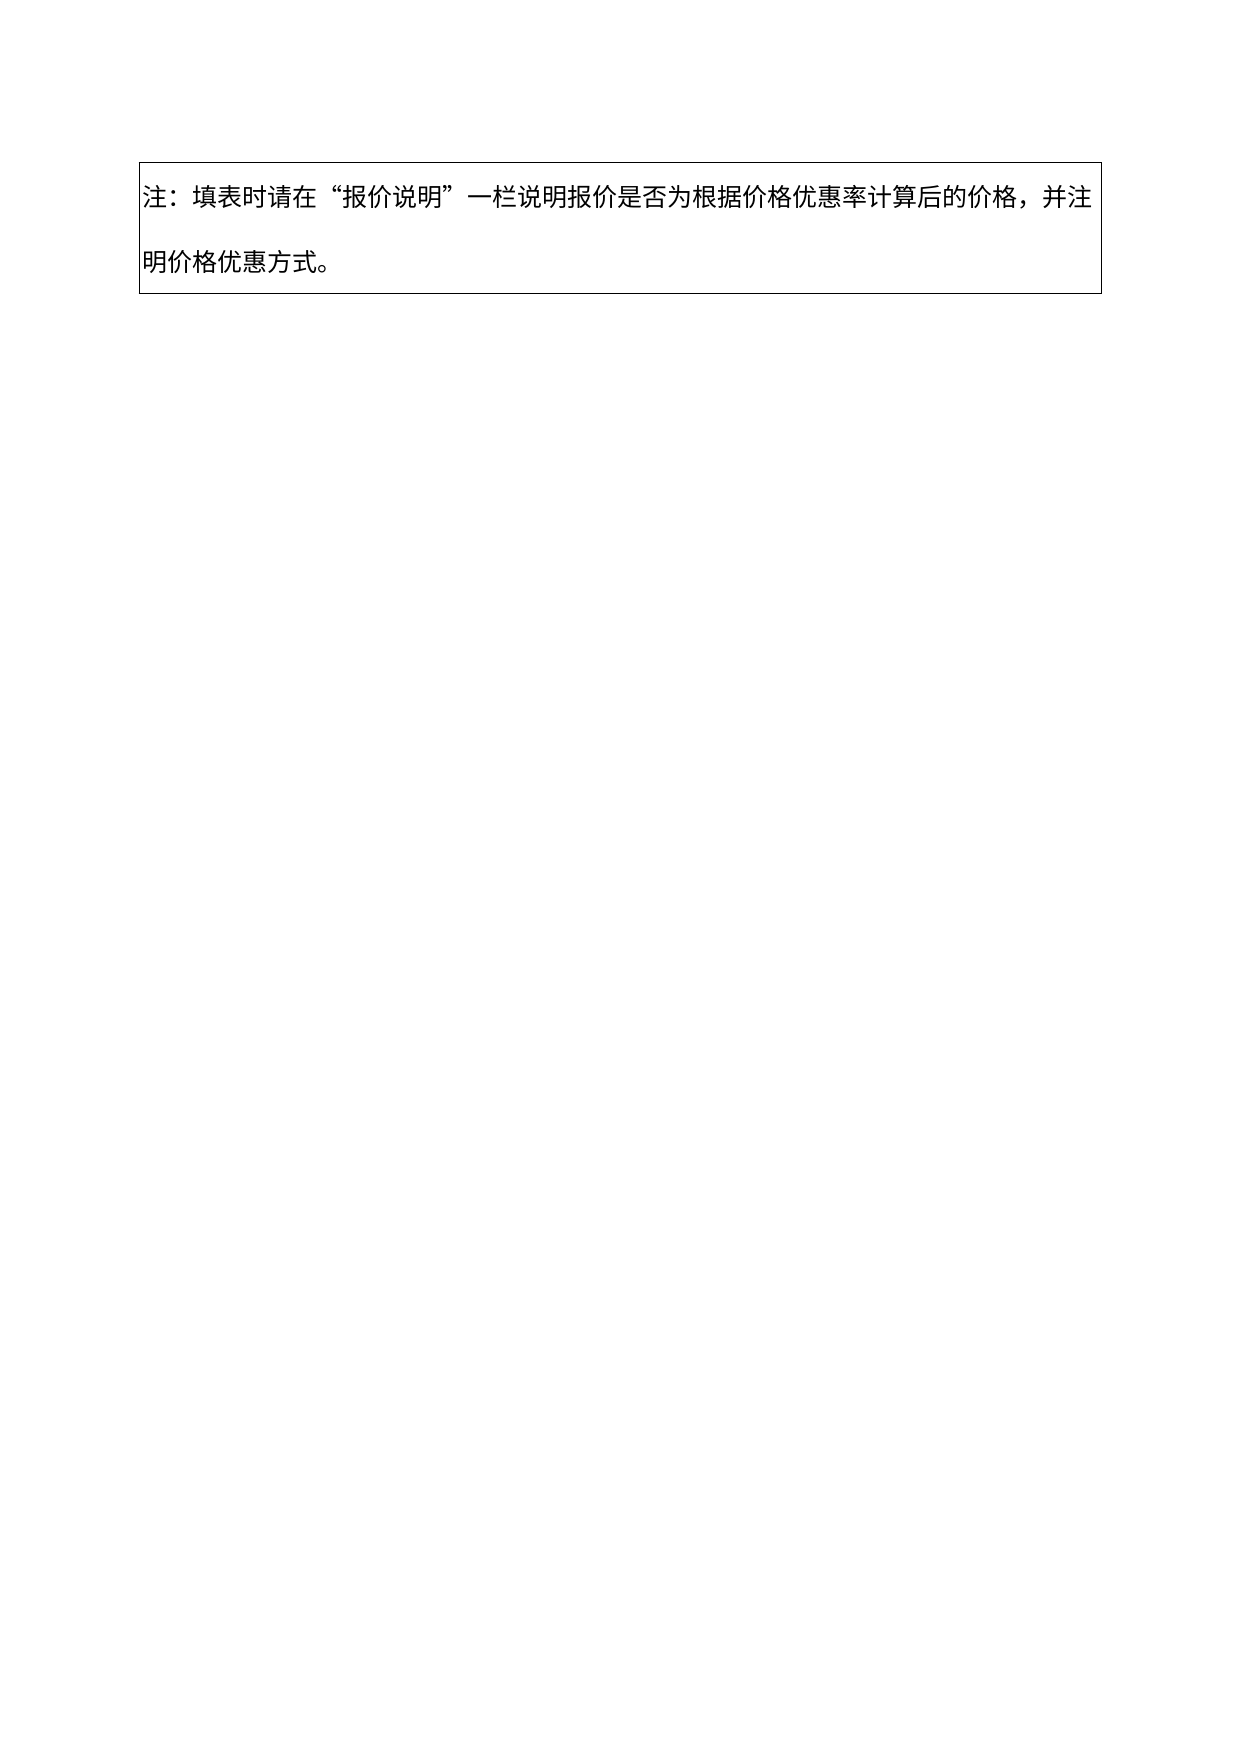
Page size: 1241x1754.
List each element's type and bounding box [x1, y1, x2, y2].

table_cell [140, 163, 1101, 293]
